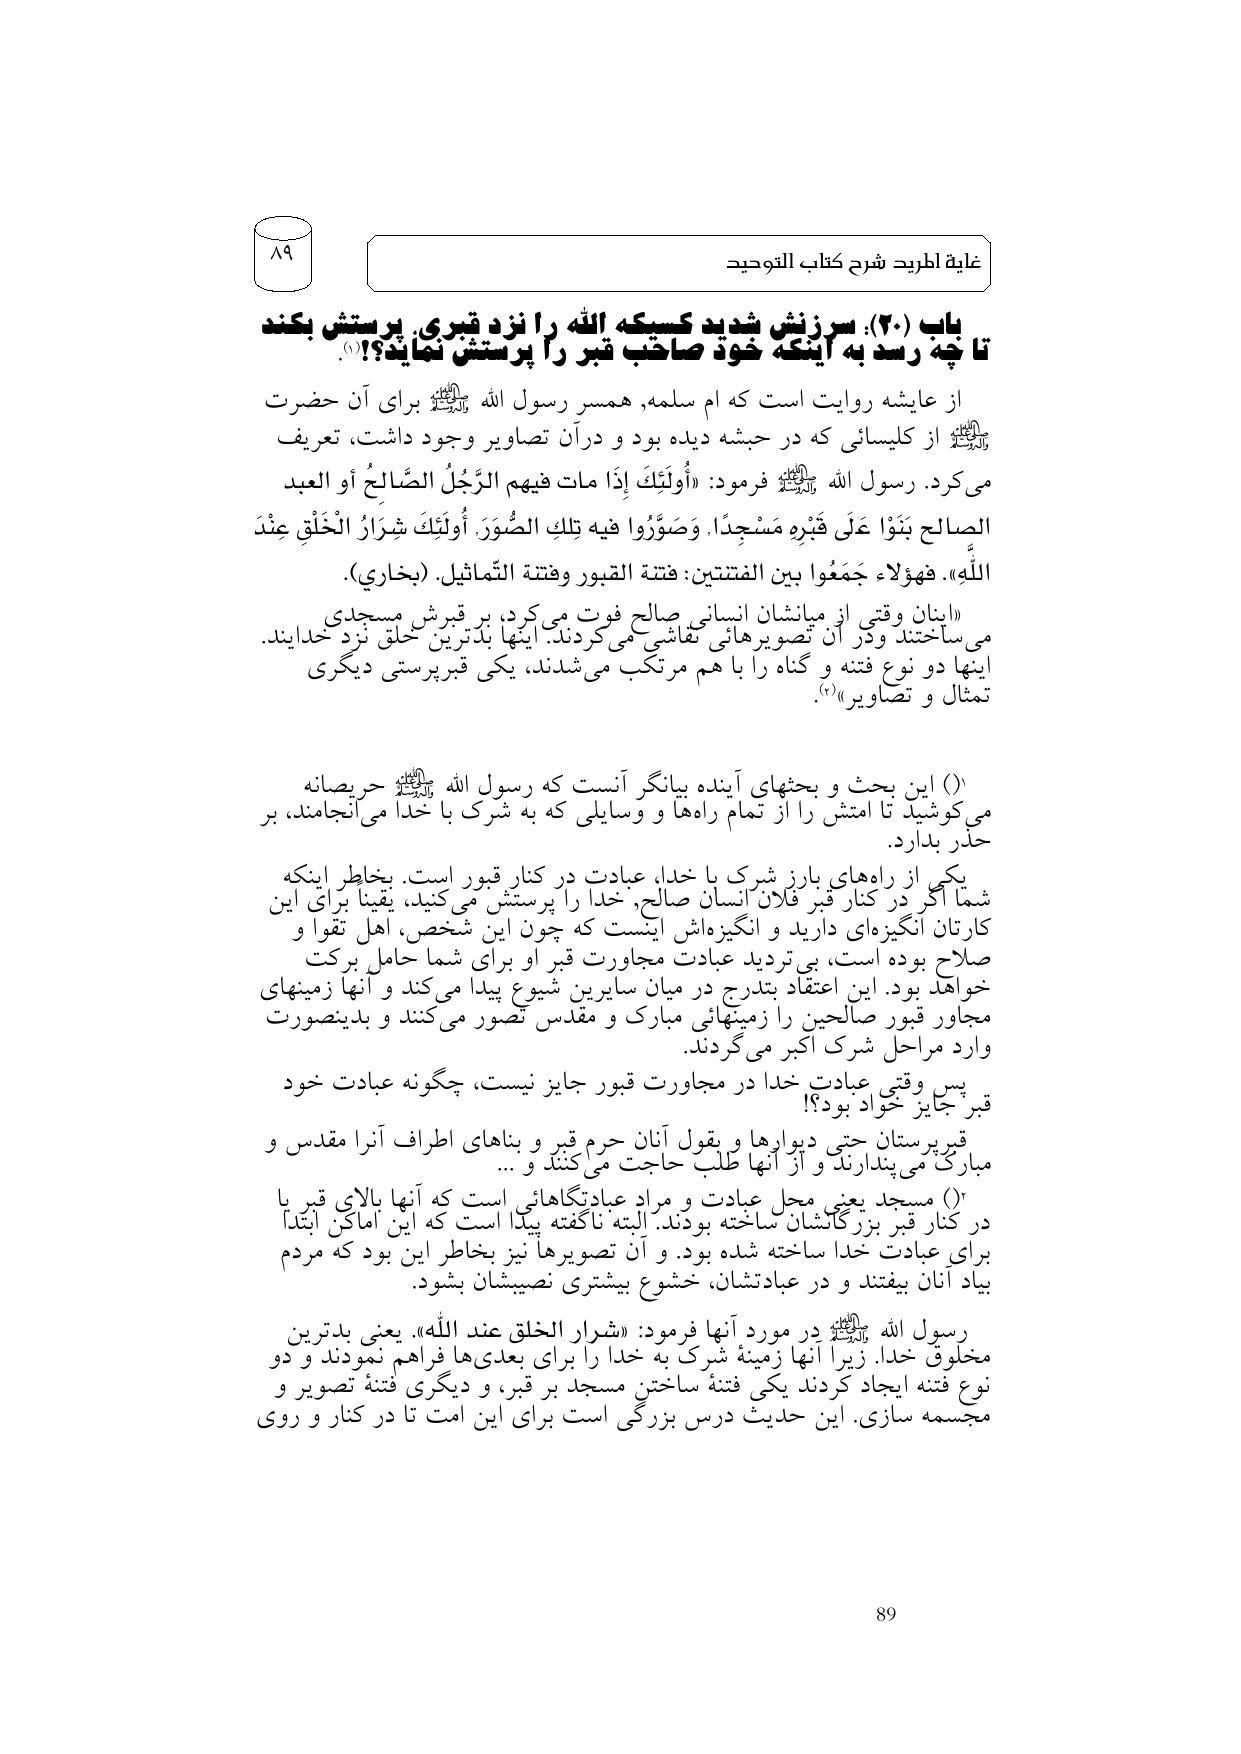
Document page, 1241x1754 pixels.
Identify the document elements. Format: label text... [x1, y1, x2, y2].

text از عايشه روايت است كه ام سلمه, همسر رسول الله ص براي آن حضرت ص از كليسائي كه در حبشه ديده بود و درآن تصاوير وجود داشت، تعريف مي‌كرد. رسول الله ص فرمود: «أُولَئِكَ إِذَا مات فيهم الرَّجُلُ الصَّالِحُ أو العبد الصالح بَنَوْا عَلَى قَبْرِهِ مَسْجِدًا, وَصَوَّرُوا فيه تِلكِ الصُّوَرَ, أُولَئِكَ شِرَارُ الْخَلْقِ عِنْدَ اللَّهِ». فهؤلاء جَمَعُوا بين الفتنتين: فتنة القبور وفتنة التّماثيل. (بخاري). [250, 373, 990, 598]
text «اينان وقتي از ميانشان انساني صالح فوت مي‌كرد، بر قبرش مسجدي مي‌ساختند ودر آن تصويرهائي نقاشي مي‌كردند. اينها بدترين خلق نزد خدايند. اينها دو نوع فتنه و گناه را با هم مرتكب مي‌شدند، يكي قبرپرستي ديگري تمثال و تصاوير»(). [250, 598, 990, 715]
text باب (20): سرزنش شديد كسيكه الله را نزد قبري،‌ پرستش بكند تا چه رسد به اينكه خود صاحب قبر را پرستش نمايد؟!(). [250, 311, 990, 373]
